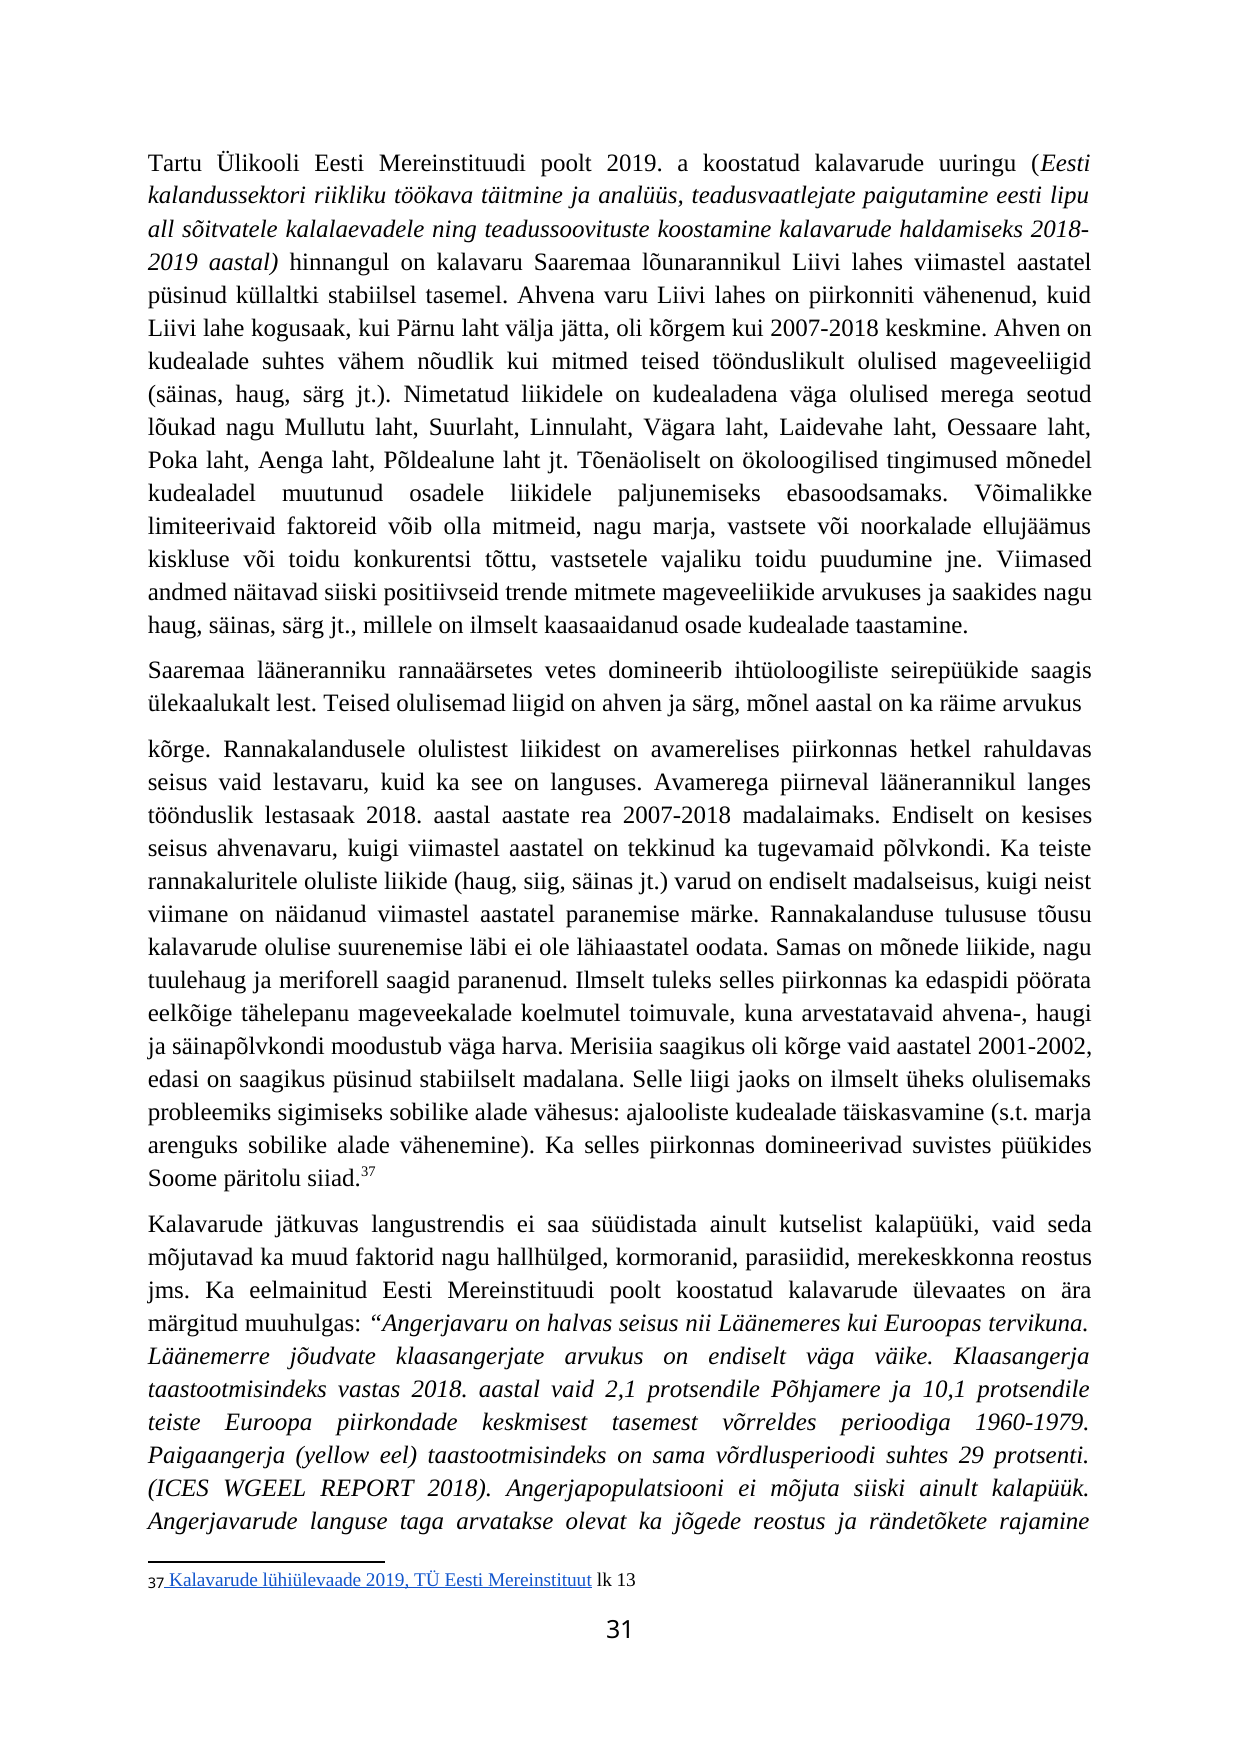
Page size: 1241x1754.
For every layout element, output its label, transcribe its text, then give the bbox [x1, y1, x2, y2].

text kõrge. Rannakalandusele olulistest liikidest on avamerelises piirkonnas hetkel rahuldavas seisus vaid lestavaru, kuid ka see on languses. Avamerega piirneval läänerannikul langes töönduslik lestasaak 2018. aastal aastate rea 2007-2018 madalaimaks. Endiselt on kesises seisus ahvenavaru, kuigi viimastel aastatel on tekkinud ka tugevamaid põlvkondi. Ka teiste rannakaluritele oluliste liikide (haug, siig, säinas jt.) varud on endiselt madalseisus, kuigi neist viimane on näidanud viimastel aastatel paranemise märke. Rannakalanduse tulususe tõusu kalavarude olulise suurenemise läbi ei ole lähiaastatel oodata. Samas on mõnede liikide, nagu tuulehaug ja meriforell saagid paranenud. Ilmselt tuleks selles piirkonnas ka edaspidi pöörata eelkõige tähelepanu mageveekalade koelmutel toimuvale, kuna arvestatavaid ahvena-, haugi ja säinapõlvkondi moodustub väga harva. Merisiia saagikus oli kõrge vaid aastatel 2001-2002, edasi on saagikus püsinud stabiilselt madalana. Selle liigi jaoks on ilmselt üheks olulisemaks probleemiks sigimiseks sobilike alade vähesus: ajalooliste kudealade täiskasvamine (s.t. marja arenguks sobilike alade vähenemine). Ka selles piirkonnas domineerivad suvistes püükides Soome päritolu siiad. [148, 734, 1093, 1192]
text Tartu Ülikooli Eesti Mereinstituudi poolt 2019. a koostatud kalavarude uuringu (Eesti kalandussektori riikliku töökava täitmine ja analüüs, teadusvaatlejate paigutamine eesti lipu all sõitvatele kalalaevadele ning teadussoovituste koostamine kalavarude haldamiseks 2018- 2019 aastal) hinnangul on kalavaru Saaremaa lõunarannikul Liivi lahes viimastel aastatel püsinud küllaltki stabiilsel tasemel. Ahvena varu Liivi lahes on piirkonniti vähenenud, kuid Liivi lahe kogusaak, kui Pärnu laht välja jätta, oli kõrgem kui 2007-2018 keskmine. Ahven on kudealade suhtes vähem nõudlik kui mitmed teised töönduslikult olulised mageveeliigid (säinas, haug, särg jt.). Nimetatud liikidele on kudealadena väga olulised merega seotud lõukad nagu Mullutu laht, Suurlaht, Linnulaht, Vägara laht, Laidevahe laht, Oessaare laht, Poka laht, Aenga laht, Põldealune laht jt. Tõenäoliselt on ökoloogilised tingimused mõnedel kudealadel muutunud osadele liikidele paljunemiseks ebasoodsamaks. Võimalikke limiteerivaid faktoreid võib olla mitmeid, nagu marja, vastsete või noorkalade ellujäämus kiskluse või toidu konkurentsi tõttu, vastsetele vajaliku toidu puudumine jne. Viimased andmed näitavad siiski positiivseid trende mitmete mageveeliikide arvukuses ja saakides nagu haug, säinas, särg jt., millele on ilmselt kaasaaidanud osade kudealade taastamine. [148, 148, 1093, 639]
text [148, 1209, 1093, 1535]
text Saaremaa lääneranniku rannaäärsetes vetes domineerib ihtüoloogiliste seirepüükide saagis ülekaalukalt lest. Teised olulisemad liigid on ahven ja särg, mõnel aastal on ka räime arvukus [148, 655, 1093, 717]
